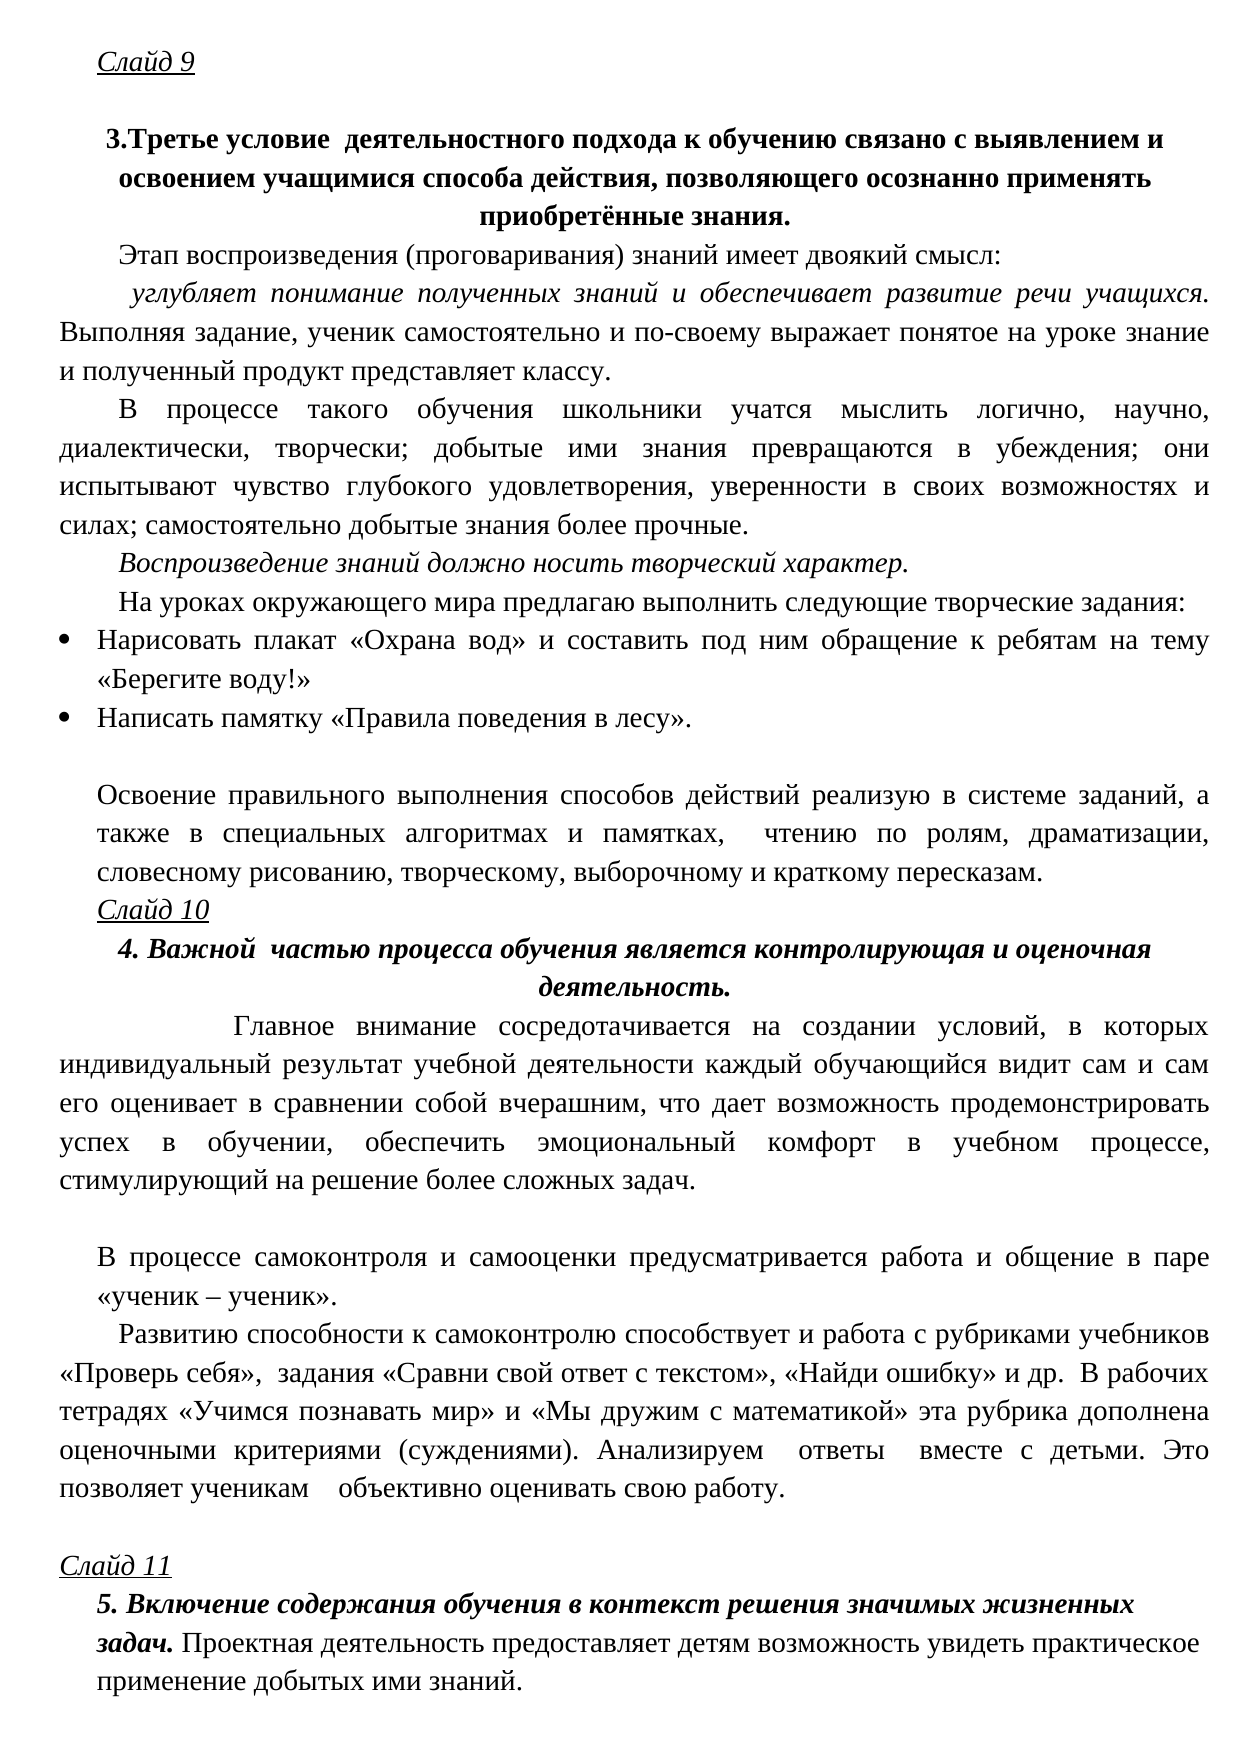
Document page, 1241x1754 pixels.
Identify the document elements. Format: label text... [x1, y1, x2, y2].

list Написать памятку «Правила поведения в лесу». [59, 700, 1211, 733]
text Освоение правильного выполнения способов действий реализую в системе заданий, а также в специальных алгоритмах и памятках, чтению по ролям, драматизации, словесному рисованию, творческому, выборочному и краткому пересказам. [97, 777, 1211, 887]
list Нарисовать плакат «Охрана вод» и составить под ним обращение к ребятам на тему «Берегите воду!» [59, 622, 1211, 695]
text Слайд 9 [97, 44, 1211, 78]
text Этап воспроизведения (проговаривания) знаний имеет двоякий смысл: [59, 237, 1211, 271]
text Воспроизведение знаний должно носить творческий характер. [59, 545, 1211, 579]
text В процессе такого обучения школьники учатся мыслить логично, научно, диалектически, творчески; добытые ими знания превращаются в убеждения; они испытывают чувство глубокого удовлетворения, уверенности в своих возможностях и силах; самостоятельно добытые знания более прочные. [59, 391, 1211, 540]
text Развитию способности к самоконтролю способствует и работа с рубриками учебников «Проверь себя», задания «Сравни свой ответ с текстом», «Найди ошибку» и др. В рабочих тетрадях «Учимся познавать мир» и «Мы дружим с математикой» эта рубрика дополнена оценочными критериями (суждениями). Анализируем ответы вместе с детьми. Это позволяет ученикам объективно оценивать свою работу. [59, 1316, 1211, 1504]
text На уроках окружающего мира предлагаю выполнить следующие творческие задания: [59, 584, 1211, 617]
text В процессе самоконтроля и самооценки предусматривается работа и общение в паре «ученик – ученик». [97, 1239, 1211, 1311]
text Главное внимание сосредотачивается на создании условий, в которых индивидуальный результат учебной деятельности каждый обучающийся видит сам и сам его оценивает в сравнении собой вчерашним, что дает возможность продемонстрировать успех в обучении, обеспечить эмоциональный комфорт в учебном процессе, стимулирующий на решение более сложных задач. [59, 1008, 1211, 1196]
text углубляет понимание полученных знаний и обеспечивает развитие речи учащихся. Выполняя задание, ученик самостоятельно и по-своему выражает понятое на уроке знание и полученный продукт представляет классу. [59, 276, 1211, 386]
text 5. Включение содержания обучения в контекст решения значимых жизненных задач. Проектная деятельность предоставляет детям возможность увидеть практическое применение добытых ими знаний. [97, 1586, 1211, 1697]
text 4. Важной частью процесса обучения является контролирующая и оценочная деятельность. [59, 931, 1211, 1003]
text Слайд 11 [59, 1548, 1211, 1581]
text 3.Третье условие деятельностного подхода к обучению связано с выявлением и освоением учащимися способа действия, позволяющего осознанно применять приобретённые знания. [59, 121, 1211, 232]
text Слайд 10 [97, 892, 1211, 926]
